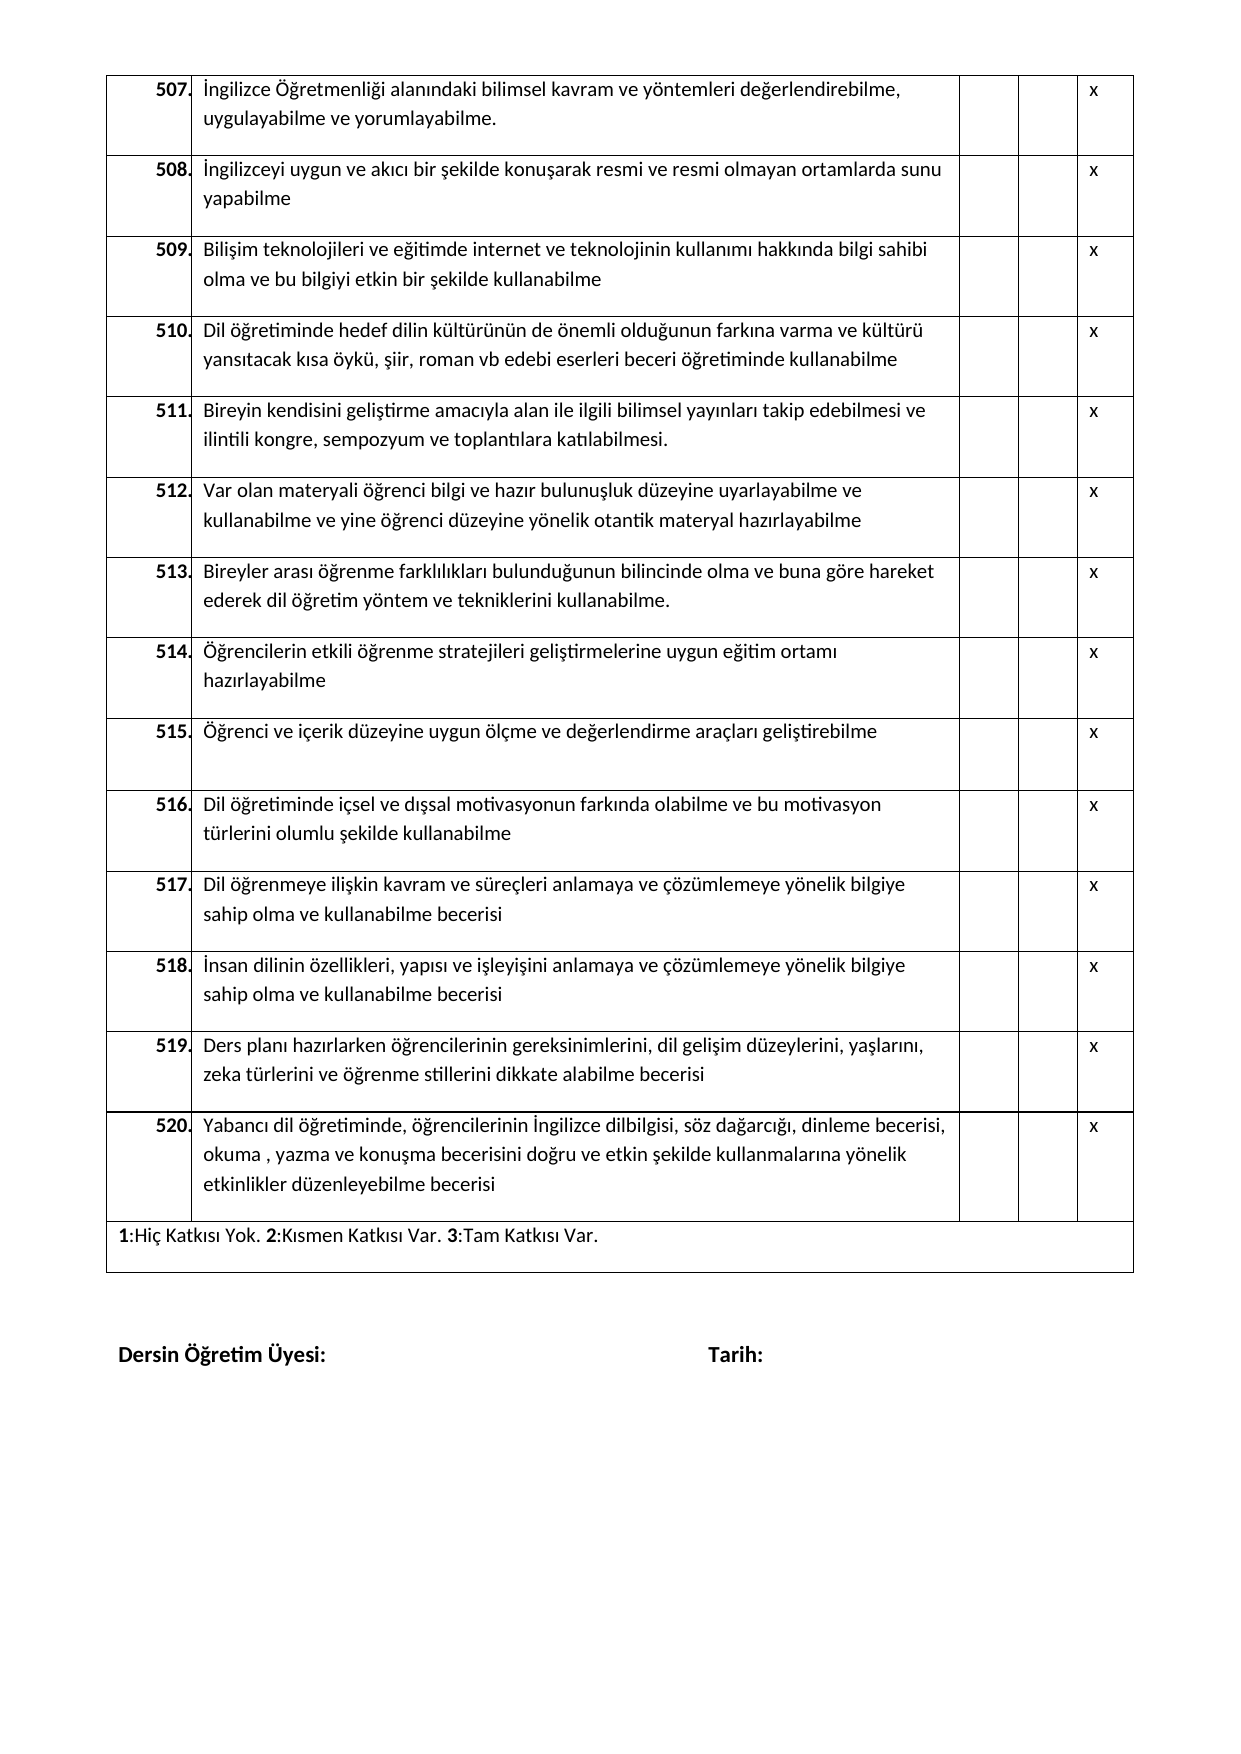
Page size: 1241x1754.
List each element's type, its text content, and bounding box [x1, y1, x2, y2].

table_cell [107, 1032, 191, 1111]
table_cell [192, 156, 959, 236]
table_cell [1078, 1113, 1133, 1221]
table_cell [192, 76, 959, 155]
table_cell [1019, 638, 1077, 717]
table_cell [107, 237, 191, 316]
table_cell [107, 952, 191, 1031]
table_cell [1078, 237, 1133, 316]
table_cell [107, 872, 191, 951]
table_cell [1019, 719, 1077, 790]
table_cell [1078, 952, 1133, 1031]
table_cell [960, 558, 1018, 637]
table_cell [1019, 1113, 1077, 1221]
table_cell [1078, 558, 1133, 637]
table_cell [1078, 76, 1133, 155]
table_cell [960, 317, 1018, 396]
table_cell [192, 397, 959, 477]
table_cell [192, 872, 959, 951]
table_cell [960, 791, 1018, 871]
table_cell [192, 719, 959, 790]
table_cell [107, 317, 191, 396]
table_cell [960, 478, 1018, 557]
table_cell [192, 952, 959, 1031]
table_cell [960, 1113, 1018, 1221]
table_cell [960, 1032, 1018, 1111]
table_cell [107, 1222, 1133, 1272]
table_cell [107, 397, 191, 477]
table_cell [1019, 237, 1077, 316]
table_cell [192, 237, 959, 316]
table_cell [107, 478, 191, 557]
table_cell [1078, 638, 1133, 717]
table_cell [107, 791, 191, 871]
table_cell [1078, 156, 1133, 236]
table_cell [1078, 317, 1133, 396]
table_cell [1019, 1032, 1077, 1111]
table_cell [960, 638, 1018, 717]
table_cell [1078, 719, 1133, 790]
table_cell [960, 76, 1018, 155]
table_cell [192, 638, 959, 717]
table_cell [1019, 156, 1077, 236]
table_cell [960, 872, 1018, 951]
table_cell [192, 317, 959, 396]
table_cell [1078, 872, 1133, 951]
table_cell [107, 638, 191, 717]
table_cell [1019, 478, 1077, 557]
text Dersin Öğretim Üyesi: Tarih: [118, 1340, 1122, 1368]
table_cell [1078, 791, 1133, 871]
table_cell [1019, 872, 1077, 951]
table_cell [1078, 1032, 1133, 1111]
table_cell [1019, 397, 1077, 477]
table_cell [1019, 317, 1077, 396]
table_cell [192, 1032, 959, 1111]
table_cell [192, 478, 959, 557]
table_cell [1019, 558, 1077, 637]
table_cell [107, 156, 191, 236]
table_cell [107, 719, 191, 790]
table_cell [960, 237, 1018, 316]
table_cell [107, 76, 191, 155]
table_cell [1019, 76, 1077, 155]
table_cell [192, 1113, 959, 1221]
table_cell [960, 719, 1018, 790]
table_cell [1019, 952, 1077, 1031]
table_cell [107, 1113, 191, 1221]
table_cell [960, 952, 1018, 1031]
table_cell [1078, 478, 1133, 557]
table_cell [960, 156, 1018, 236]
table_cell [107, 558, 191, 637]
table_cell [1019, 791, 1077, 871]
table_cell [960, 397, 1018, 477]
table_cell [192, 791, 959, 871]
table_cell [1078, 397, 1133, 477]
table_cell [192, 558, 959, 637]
